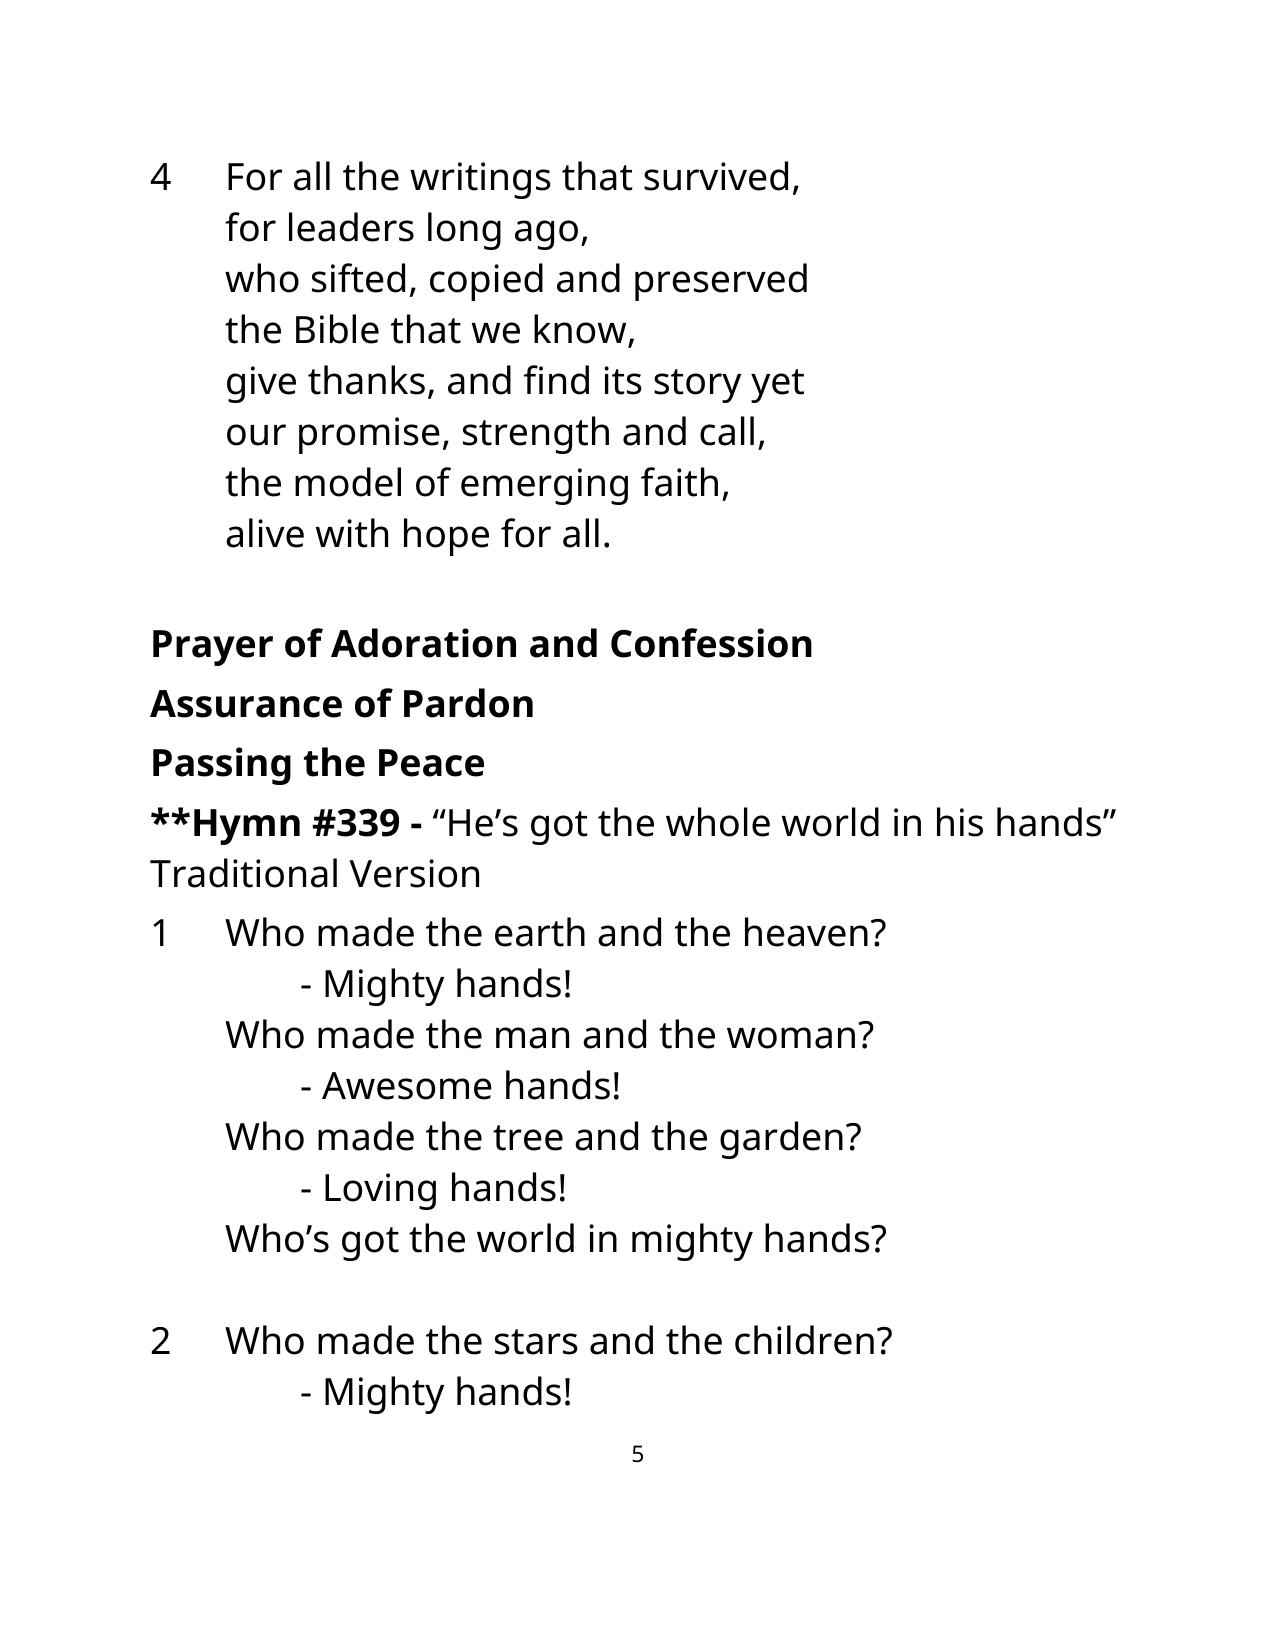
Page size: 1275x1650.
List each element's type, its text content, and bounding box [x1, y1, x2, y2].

text 2 Who made the stars and the children? [150, 1314, 1125, 1366]
text - Loving hands! [150, 1161, 1125, 1212]
text **Hymn #339 - “He’s got the whole world in his hands” Traditional Version [150, 796, 1125, 898]
text the model of emerging faith, [150, 456, 1125, 507]
text our promise, strength and call, [150, 405, 1125, 456]
text who sifted, copied and preserved [150, 252, 1125, 303]
text 4 For all the writings that survived, [150, 150, 1125, 201]
text give thanks, and find its story yet [150, 354, 1125, 405]
text Assurance of Pardon [150, 677, 1125, 728]
text the Bible that we know, [150, 303, 1125, 354]
text - Mighty hands! [150, 1366, 1125, 1417]
text Who made the man and the woman? [150, 1008, 1125, 1059]
text - Mighty hands! [150, 957, 1125, 1008]
text - Awesome hands! [150, 1059, 1125, 1110]
text Who made the tree and the garden? [150, 1110, 1125, 1161]
text Passing the Peace [150, 736, 1125, 787]
text Who’s got the world in mighty hands? [150, 1212, 1125, 1263]
text Prayer of Adoration and Confession [150, 618, 1125, 669]
text alive with hope for all. [150, 507, 1125, 558]
text 1 Who made the earth and the heaven? [150, 906, 1125, 957]
text for leaders long ago, [150, 201, 1125, 252]
